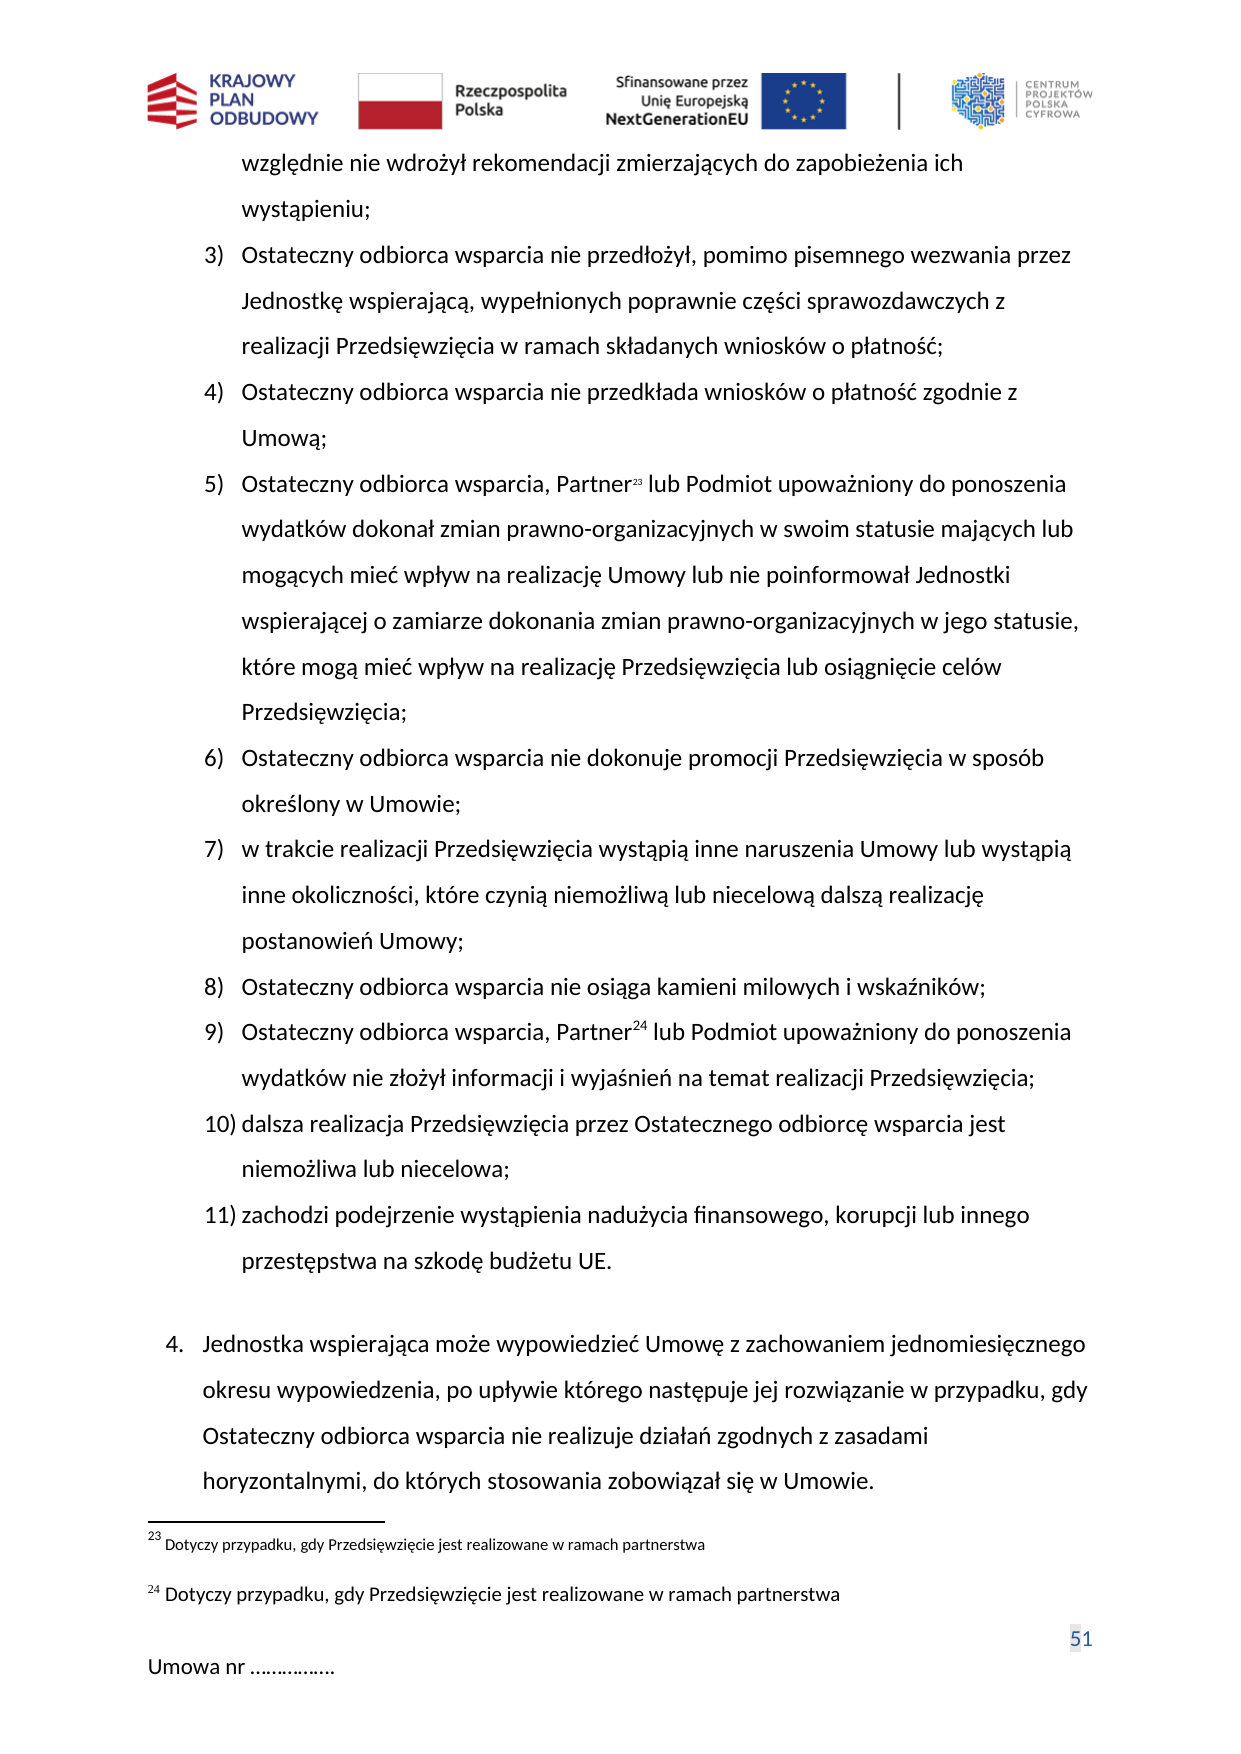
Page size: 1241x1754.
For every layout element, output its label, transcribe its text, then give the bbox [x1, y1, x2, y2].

list Jednostka wspierająca może wypowiedzieć Umowę z zachowaniem jednomiesięcznego okresu wypowiedzenia, po upływie którego następuje jej rozwiązanie w przypadku, gdy Ostateczny odbiorca wsparcia nie realizuje działań zgodnych z zasadami horyzontalnymi, do których stosowania zobowiązał się w Umowie. [165, 1328, 1093, 1496]
list Ostateczny odbiorca wsparcia nie dokonuje promocji Przedsięwzięcia w sposób określony w Umowie; [204, 742, 1093, 818]
list Ostateczny odbiorca wsparcia nie przedłożył, pomimo pisemnego wezwania przez Jednostkę wspierającą, wypełnionych poprawnie części sprawozdawczych z realizacji Przedsięwzięcia w ramach składanych wniosków o płatność; [204, 239, 1093, 361]
list Ostateczny odbiorca wsparcia nie przedkłada wniosków o płatność zgodnie z Umową; [204, 376, 1093, 452]
list dalsza realizacja Przedsięwzięcia przez Ostatecznego odbiorcę wsparcia jest niemożliwa lub niecelowa; [204, 1108, 1093, 1184]
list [204, 148, 1093, 224]
picture [147, 73, 1093, 130]
list Ostateczny odbiorca wsparcia nie osiąga kamieni milowych i wskaźników; [204, 971, 1093, 1001]
list w trakcie realizacji Przedsięwzięcia wystąpią inne naruszenia Umowy lub wystąpią inne okoliczności, które czynią niemożliwą lub niecelową dalszą realizację postanowień Umowy; [204, 833, 1093, 956]
list Ostateczny odbiorca wsparcia, Partner lub Podmiot upoważniony do ponoszenia wydatków nie złożył informacji i wyjaśnień na temat realizacji Przedsięwzięcia; [204, 1016, 1093, 1093]
list Ostateczny odbiorca wsparcia, Partner lub Podmiot upoważniony do ponoszenia wydatków dokonał zmian prawno-organizacyjnych w swoim statusie mających lub mogących mieć wpływ na realizację Umowy lub nie poinformował Jednostki wspierającej o zamiarze dokonania zmian prawno-organizacyjnych w jego statusie, które mogą mieć wpływ na realizację Przedsięwzięcia lub osiągnięcie celów Przedsięwzięcia; [204, 468, 1093, 727]
list zachodzi podejrzenie wystąpienia nadużycia finansowego, korupcji lub innego przestępstwa na szkodę budżetu UE. [204, 1199, 1093, 1276]
